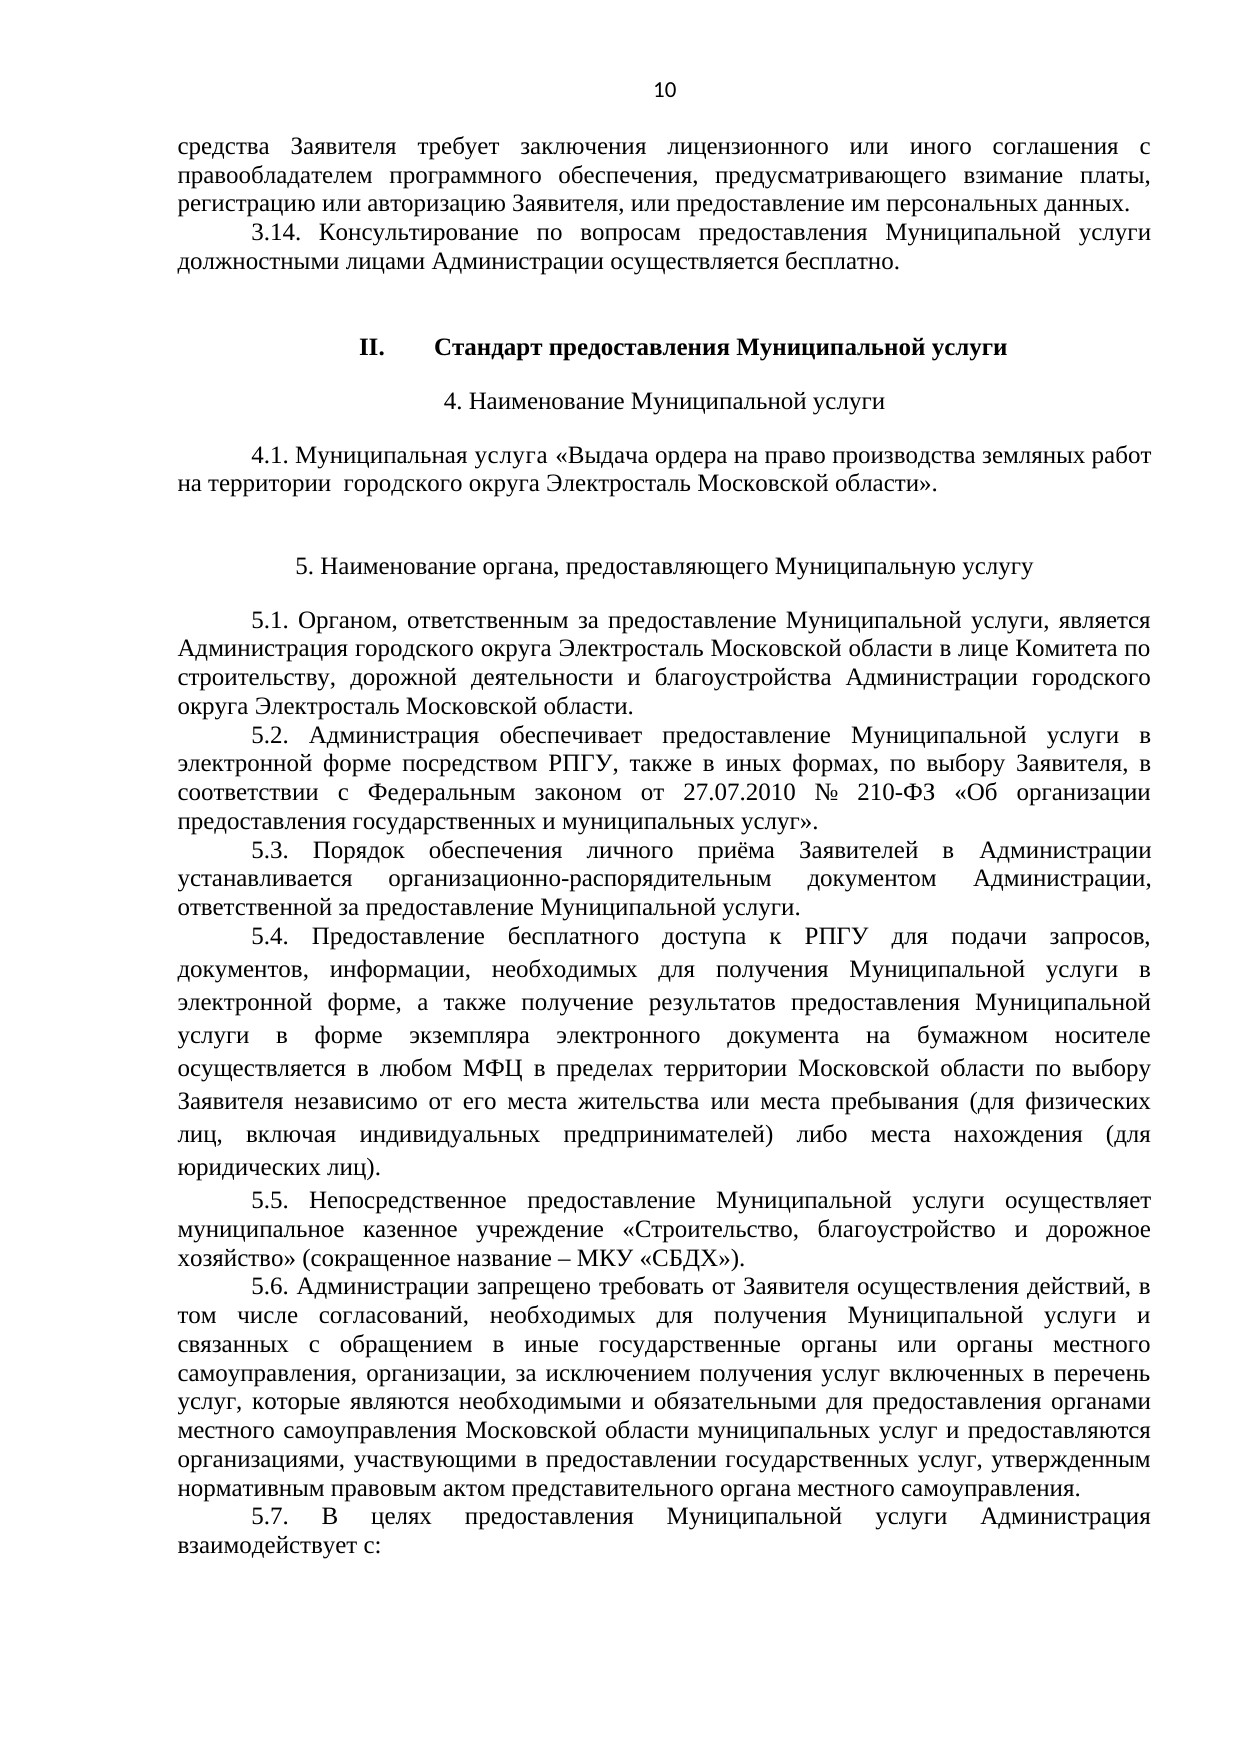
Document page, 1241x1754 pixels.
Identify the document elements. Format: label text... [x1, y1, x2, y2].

text 3.14. Консультирование по вопросам предоставления Муниципальной услуги должностными лицами Администрации осуществляется бесплатно. [177, 217, 1152, 275]
text Стандарт предоставления Муниципальной услуги [215, 332, 1152, 361]
text 5.6. Администрации запрещено требовать от Заявителя осуществления действий, в том числе согласований, необходимых для получения Муниципальной услуги и связанных с обращением в иные государственные органы или органы местного самоуправления, организации, за исключением получения услуг включенных в перечень услуг, которые являются необходимыми и обязательными для предоставления органами местного самоуправления Московской области муниципальных услуг и предоставляются организациями, участвующими в предоставлении государственных услуг, утвержденным нормативным правовым актом представительного органа местного самоуправления. [177, 1271, 1152, 1501]
list 5.3. Порядок обеспечения личного приёма Заявителей в Администрации устанавливается организационно-распорядительным документом Администрации, ответственной за предоставление Муниципальной услуги. [177, 835, 1152, 921]
text 4. Наименование Муниципальной услуги [177, 386, 1152, 415]
text 5. Наименование органа, предоставляющего Муниципальную услугу [177, 551, 1152, 580]
list 5.5. Непосредственное предоставление Муниципальной услуги осуществляет муниципальное казенное учреждение «Строительство, благоустройство и дорожное хозяйство» (сокращенное название – МКУ «СБДХ»). [177, 1185, 1152, 1271]
list 5.7. В целях предоставления Муниципальной услуги Администрация взаимодействует с: [177, 1501, 1152, 1559]
list 5.2. Администрация обеспечивает предоставление Муниципальной услуги в электронной форме посредством РПГУ, также в иных формах, по выбору Заявителя, в соответствии с Федеральным законом от 27.07.2010 № 210-ФЗ «Об организации предоставления государственных и муниципальных услуг». [177, 720, 1152, 835]
text 5.4. Предоставление бесплатного доступа к РПГУ для подачи запросов, документов, информации, необходимых для получения Муниципальной услуги в электронной форме, а также получение результатов предоставления Муниципальной услуги в форме экземпляра электронного документа на бумажном носителе осуществляется в любом МФЦ в пределах территории Московской области по выбору Заявителя независимо от его места жительства или места пребывания (для физических лиц, включая индивидуальных предпринимателей) либо места нахождения (для юридических лиц). [177, 921, 1152, 1181]
list 4.1. Муниципальная услуга «Выдача ордера на право производства земляных работ на территории городского округа Электросталь Московской области». [177, 440, 1152, 497]
list 5.1. Органом, ответственным за предоставление Муниципальной услуги, является Администрация городского округа Электросталь Московской области в лице Комитета по строительству, дорожной деятельности и благоустройства Администрации городского округа Электросталь Московской области. [177, 605, 1152, 720]
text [177, 131, 1152, 217]
